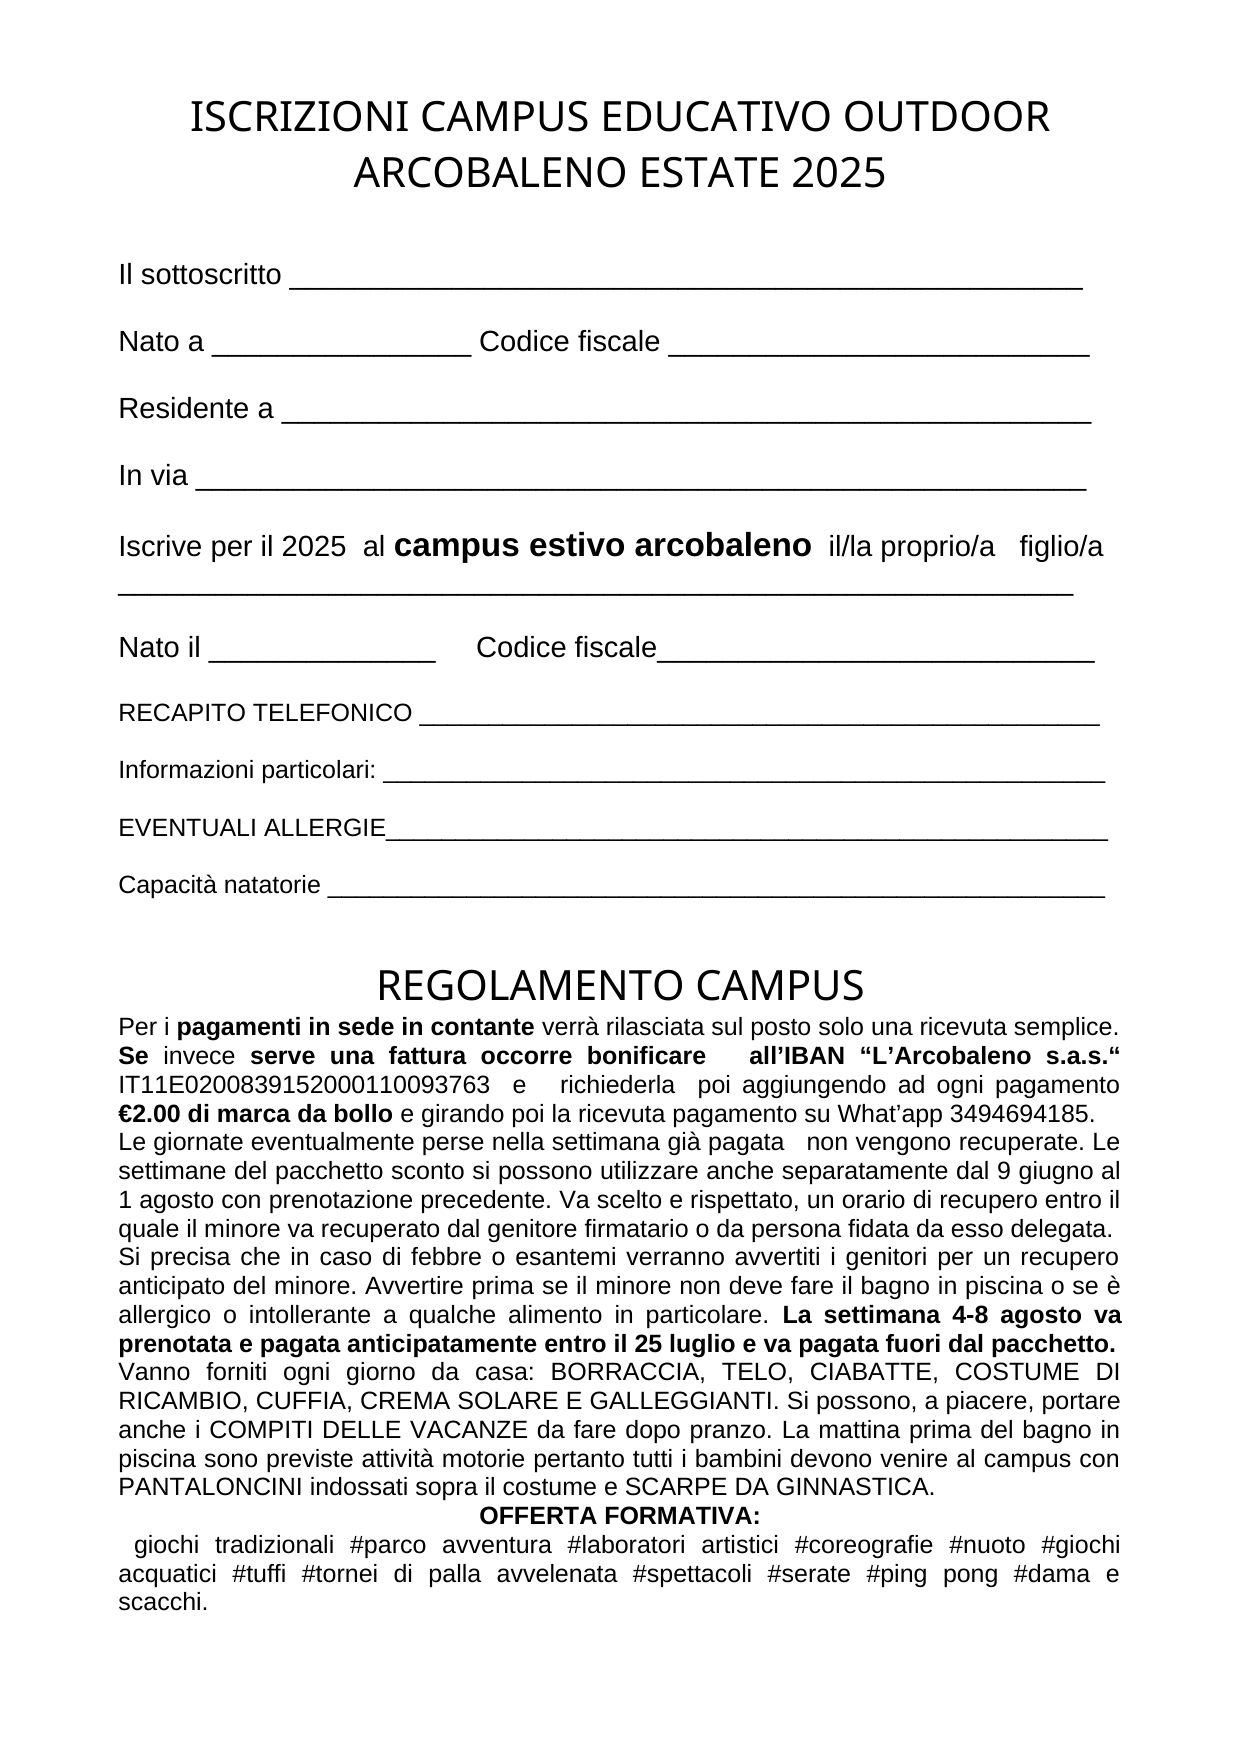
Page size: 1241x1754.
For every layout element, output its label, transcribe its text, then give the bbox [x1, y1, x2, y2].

text giochi tradizionali #parco avventura #laboratori artistici #coreografie #nuoto #giochi acquatici #tuffi #tornei di palla avvelenata #spettacoli #serate #ping pong #dama e scacchi. [118, 1530, 1122, 1616]
text Nato a ________________ Codice fiscale __________________________ [118, 324, 1122, 357]
text Residente a __________________________________________________ [118, 391, 1122, 424]
text RECAPITO TELEFONICO _________________________________________________ [118, 698, 1122, 726]
text Nato il ______________ Codice fiscale___________________________ [118, 631, 1122, 664]
text Capacità natatorie ________________________________________________________ [118, 870, 1122, 899]
text Le giornate eventualmente perse nella settimana già pagata non vengono recuperate. Le settimane del pacchetto sconto si possono utilizzare anche separatamente dal 9 giugno al 1 agosto con prenotazione precedente. Va scelto e rispettato, un orario di recupero entro il quale il minore va recuperato dal genitore firmatario o da persona fidata da esso delegata. [118, 1127, 1122, 1242]
text OFFERTA FORMATIVA: [118, 1501, 1122, 1530]
text Si precisa che in caso di febbre o esantemi verranno avvertiti i genitori per un recupero anticipato del minore. Avvertire prima se il minore non deve fare il bagno in piscina o se è allergico o intollerante a qualche alimento in particolare. La settimana 4-8 agosto va prenotata e pagata anticipatamente entro il 25 luglio e va pagata fuori dal pacchetto. [118, 1242, 1122, 1357]
text Iscrive per il 2025 al campus estivo arcobaleno il/la proprio/a figlio/a ___________________________________________________________ [118, 525, 1122, 597]
text Vanno forniti ogni giorno da casa: BORRACCIA, TELO, CIABATTE, COSTUME DI RICAMBIO, CUFFIA, CREMA SOLARE E GALLEGGIANTI. Si possono, a piacere, portare anche i COMPITI DELLE VACANZE da fare dopo pranzo. La mattina prima del bagno in piscina sono previste attività motorie pertanto tutti i bambini devono venire al campus con PANTALONCINI indossati sopra il costume e SCARPE DA GINNASTICA. [118, 1357, 1122, 1501]
text Informazioni particolari: ____________________________________________________ [118, 755, 1122, 784]
text In via _______________________________________________________ [118, 458, 1122, 491]
text Se invece serve una fattura occorre bonificare all’IBAN “L’Arcobaleno s.a.s.“ IT11E0200839152000110093763 e richiederla poi aggiungendo ad ogni pagamento €2.00 di marca da bollo e girando poi la ricevuta pagamento su What’app 3494694185. [118, 1041, 1122, 1127]
text EVENTUALI ALLERGIE____________________________________________________ [118, 813, 1122, 841]
text Il sottoscritto _________________________________________________ [118, 257, 1122, 290]
text REGOLAMENTO CAMPUS [118, 956, 1122, 1012]
text ISCRIZIONI CAMPUS EDUCATIVO OUTDOOR ARCOBALENO ESTATE 2025 [118, 86, 1122, 200]
text Per i pagamenti in sede in contante verrà rilasciata sul posto solo una ricevuta semplice. [118, 1012, 1122, 1041]
